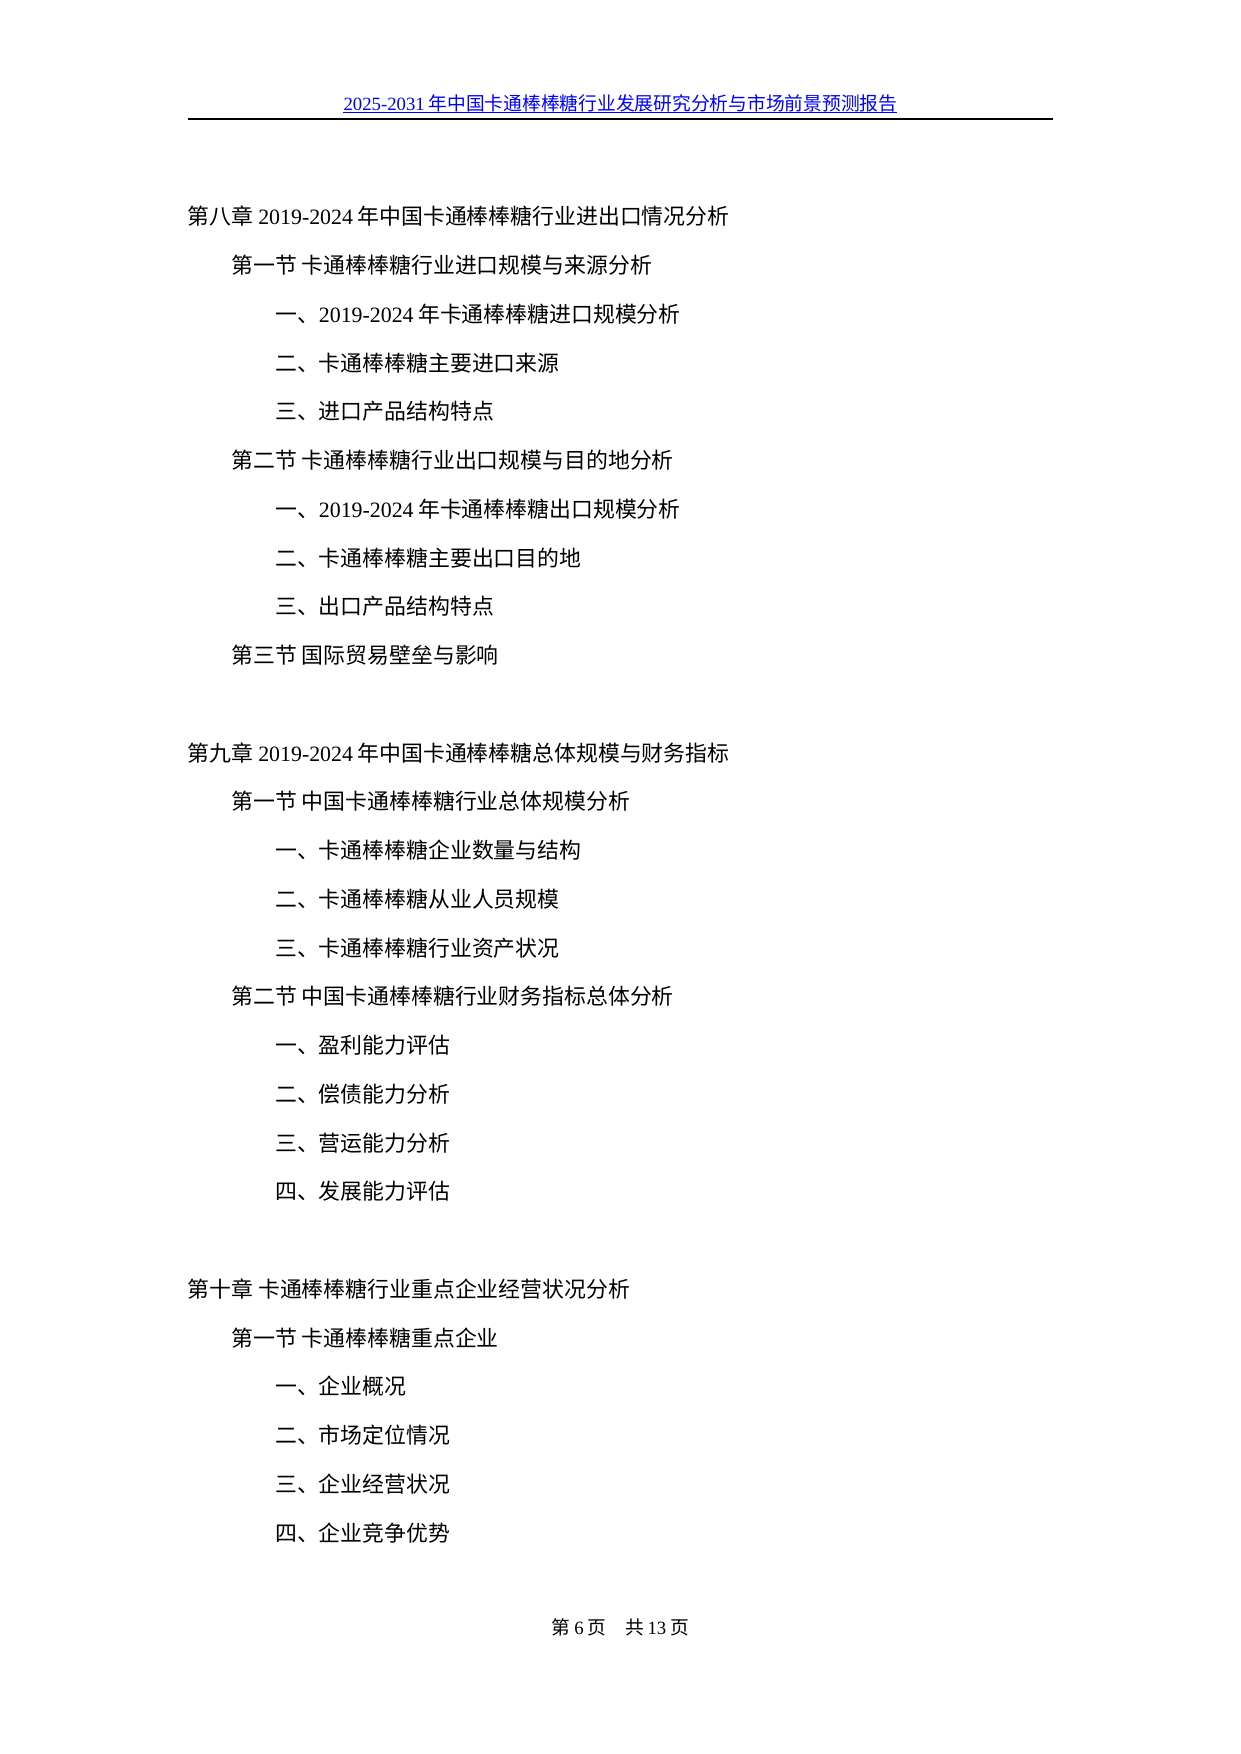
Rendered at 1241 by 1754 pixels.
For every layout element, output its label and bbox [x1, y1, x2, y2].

text [187, 150, 1053, 1548]
